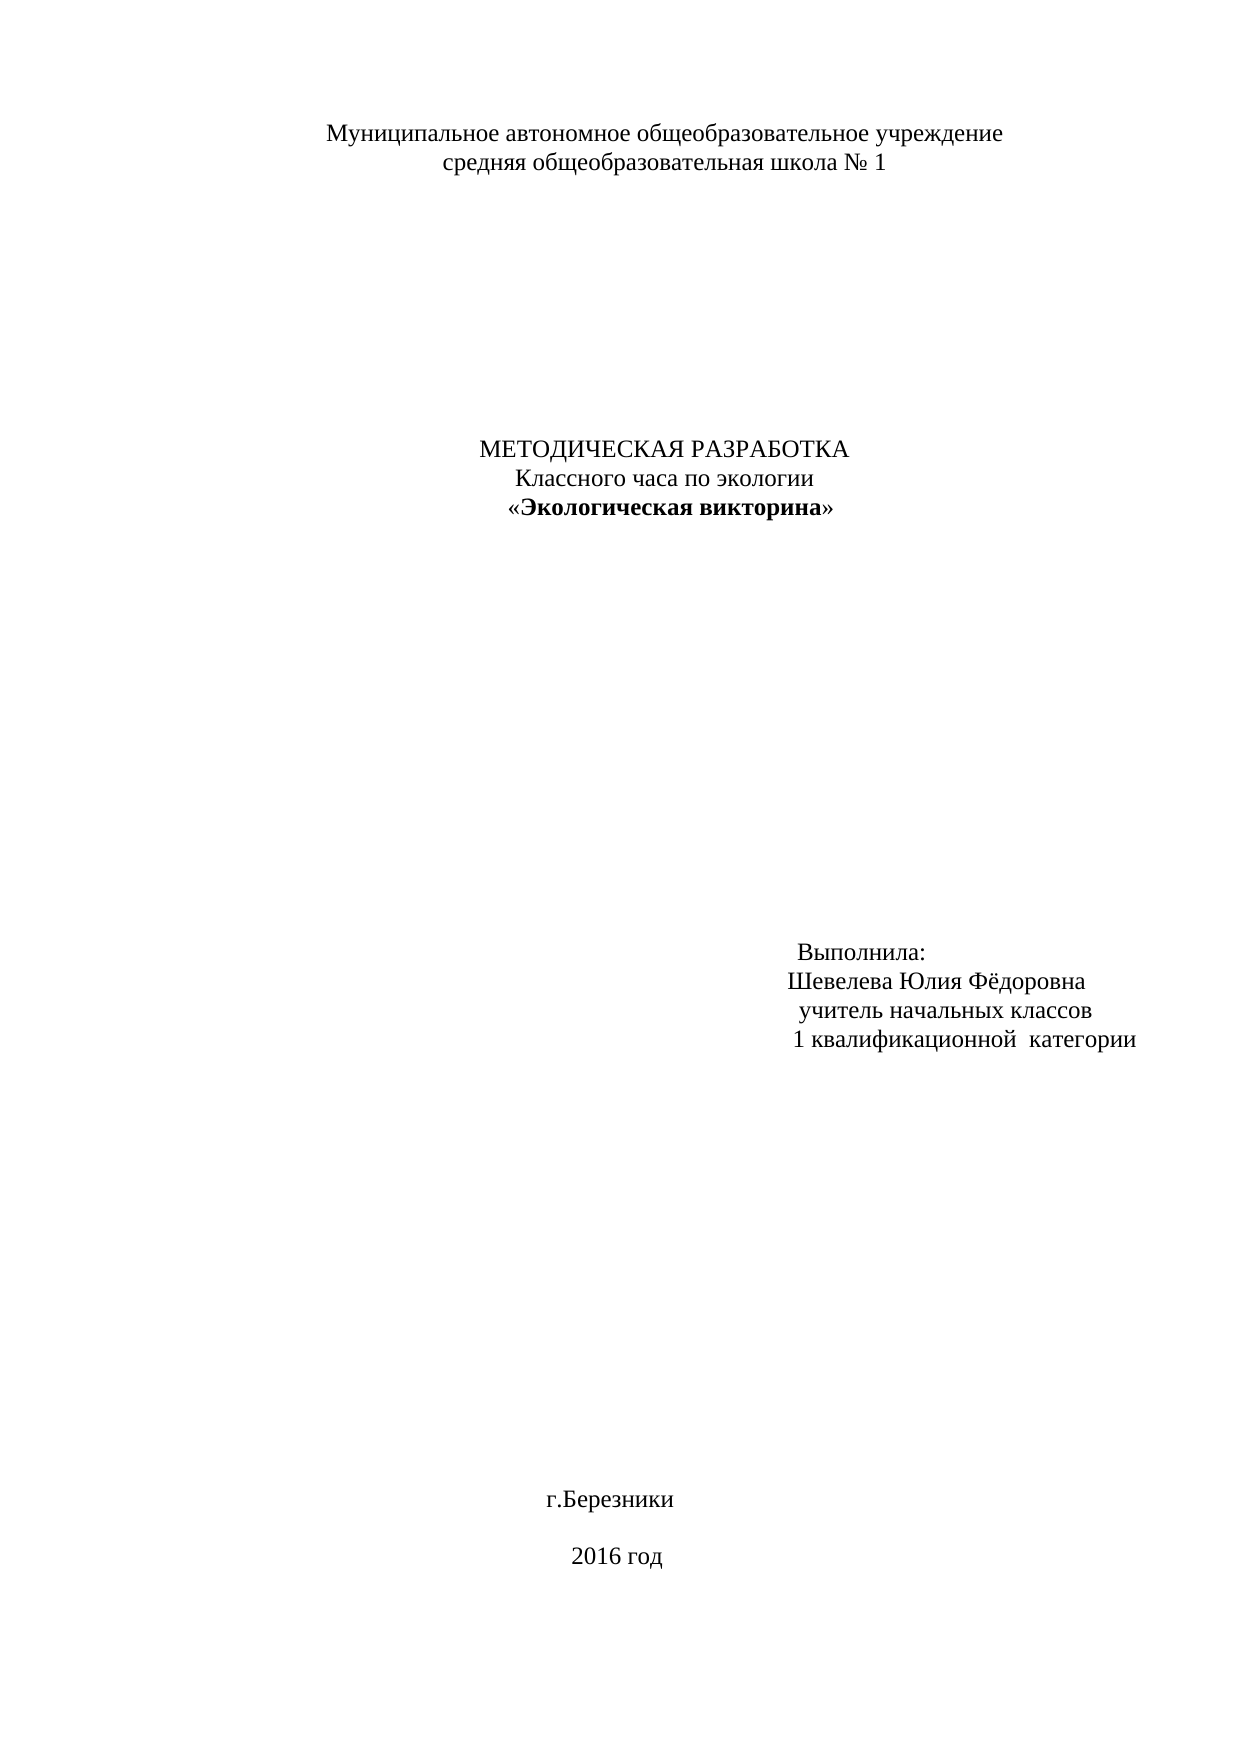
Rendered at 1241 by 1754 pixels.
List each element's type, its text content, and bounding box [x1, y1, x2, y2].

text 2016 год [546, 1541, 1152, 1570]
text Муниципальное автономное общеобразовательное учреждение [177, 118, 1152, 147]
text средняя общеобразовательная школа № 1 [177, 147, 1152, 176]
text учитель начальных классов [177, 995, 1152, 1024]
text «Экологическая викторина» [177, 492, 1152, 521]
text 1 квалификационной категории [177, 1024, 1152, 1052]
text Классного часа по экологии [177, 463, 1152, 492]
text г.Березники [546, 1484, 1152, 1512]
text МЕТОДИЧЕСКАЯ РАЗРАБОТКА [177, 434, 1152, 463]
text Шевелева Юлия Фёдоровна [177, 966, 1152, 995]
text Выполнила: [177, 937, 1152, 966]
